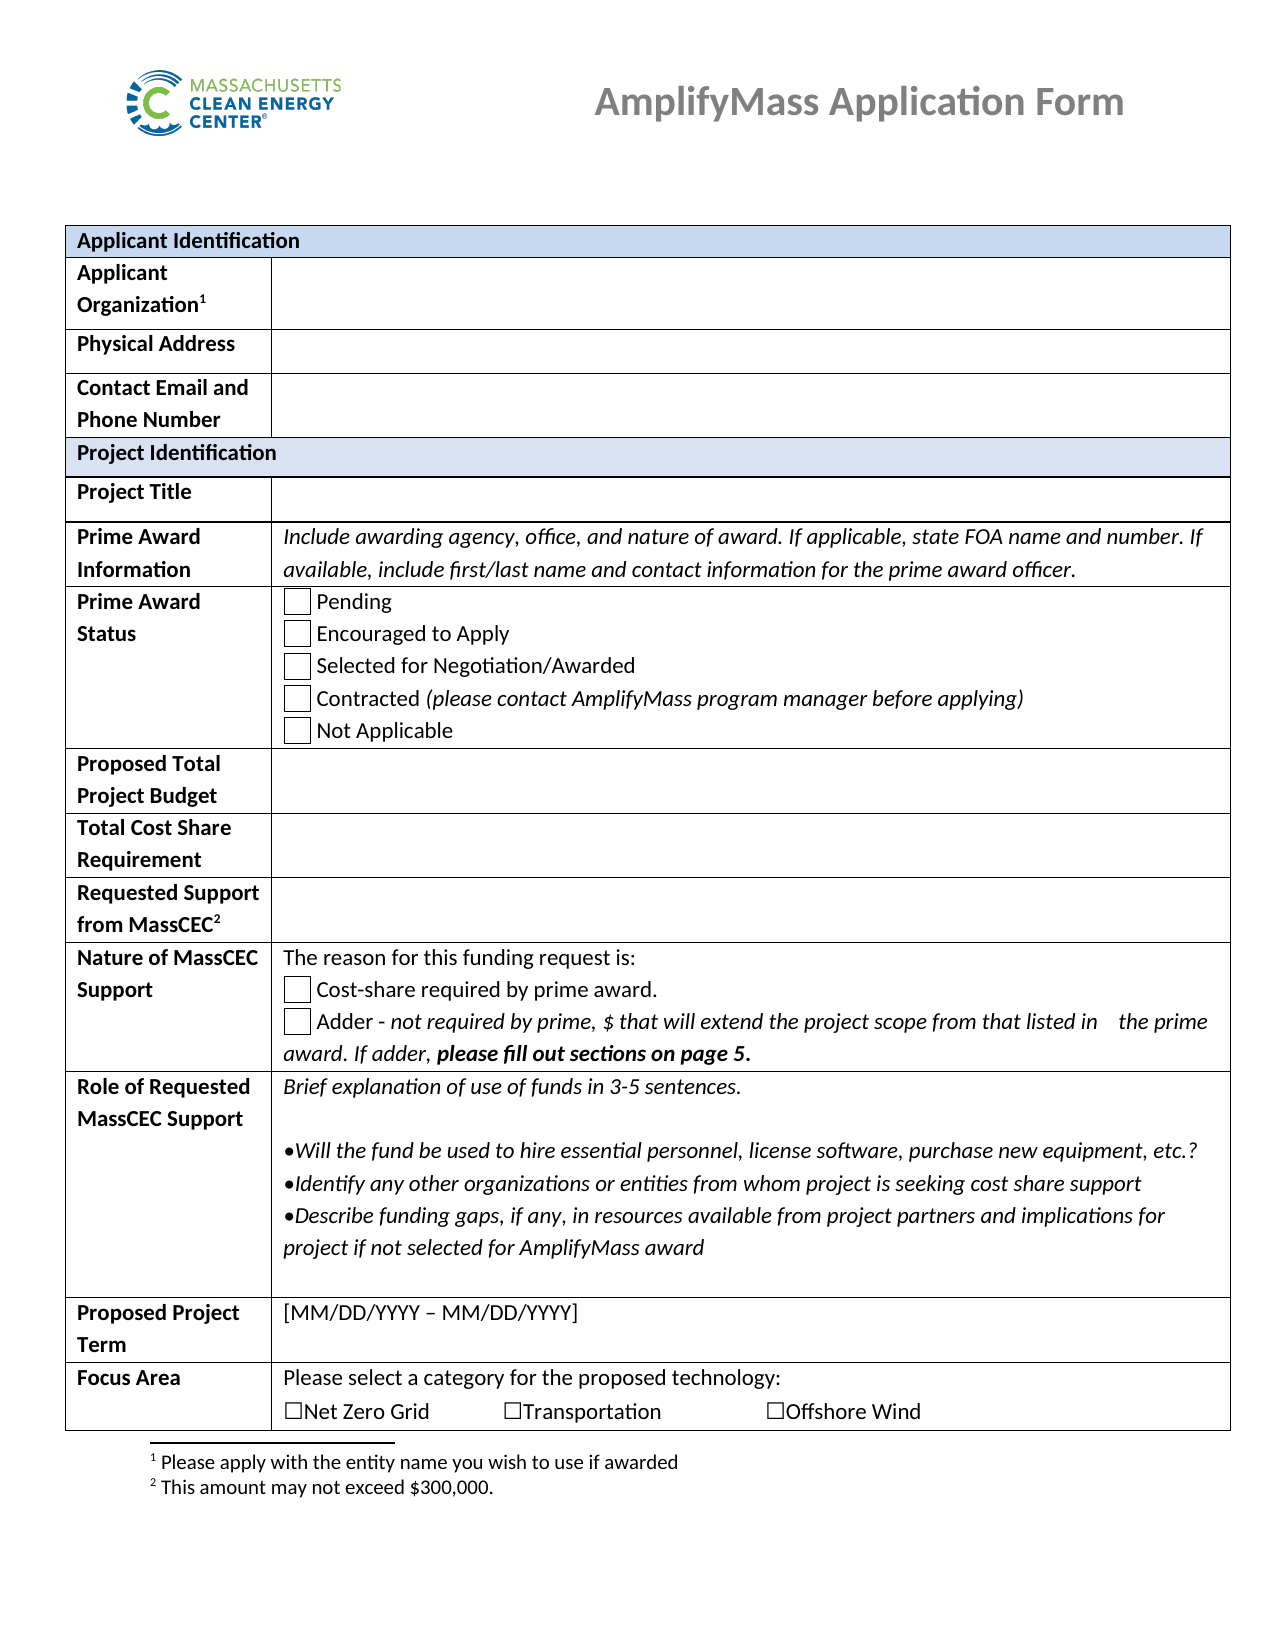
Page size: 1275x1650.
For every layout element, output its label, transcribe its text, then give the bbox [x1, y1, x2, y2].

table_cell [MM/DD/YYYY – MM/DD/YYYY] [272, 1298, 1230, 1362]
table_cell Prime Award Status [66, 587, 271, 748]
table_cell The reason for this funding request is: Cost-share required by prime award. Adder - not required by prime, $ that will extend the project scope from that listed in the prime award. If adder, please fill out sections on page 5. [272, 943, 1230, 1071]
table_cell Brief explanation of use of funds in 3-5 sentences. •Will the fund be used to hire essential personnel, license software, purchase new equipment, etc.? •Identify any other organizations or entities from whom project is seeking cost share support •Describe funding gaps, if any, in resources available from project partners and implications for project if not selected for AmplifyMass award [272, 1072, 1230, 1297]
table_cell Physical Address [66, 330, 271, 372]
table_cell Applicant Organization [66, 258, 271, 328]
table_header Applicant Identification [66, 226, 1230, 257]
table_cell Focus Area [66, 1363, 271, 1430]
table_cell Proposed Total Project Budget [66, 749, 271, 812]
table_cell Proposed Project Term [66, 1298, 271, 1362]
table_cell [272, 330, 1230, 372]
table_cell [272, 878, 1230, 942]
table_cell Prime Award Information [66, 523, 271, 586]
table_cell Contact Email and Phone Number [66, 374, 271, 437]
table_cell [272, 814, 1230, 877]
table_cell [272, 374, 1230, 437]
table_cell [272, 258, 1230, 328]
table_cell Requested Support from MassCEC [66, 878, 271, 942]
table_cell Pending Encouraged to Apply Selected for Negotiation/Awarded Contracted (please contact AmplifyMass program manager before applying) Not Applicable [272, 587, 1230, 748]
picture [126, 70, 341, 136]
table_cell Include awarding agency, office, and nature of award. If applicable, state FOA name and number. If available, include first/last name and contact information for the prime award officer. [272, 523, 1230, 586]
table_cell Project Title [66, 478, 271, 521]
table_cell Project Identification [66, 438, 1230, 476]
table_cell [272, 749, 1230, 812]
table_cell [272, 478, 1230, 521]
table_cell Nature of MassCEC Support [66, 943, 271, 1071]
table_cell Please select a category for the proposed technology: Net Zero Grid Transportation Offshore Wind Buildings Other [272, 1363, 1230, 1430]
table_cell Total Cost Share Requirement [66, 814, 271, 877]
table_cell Role of Requested MassCEC Support [66, 1072, 271, 1297]
